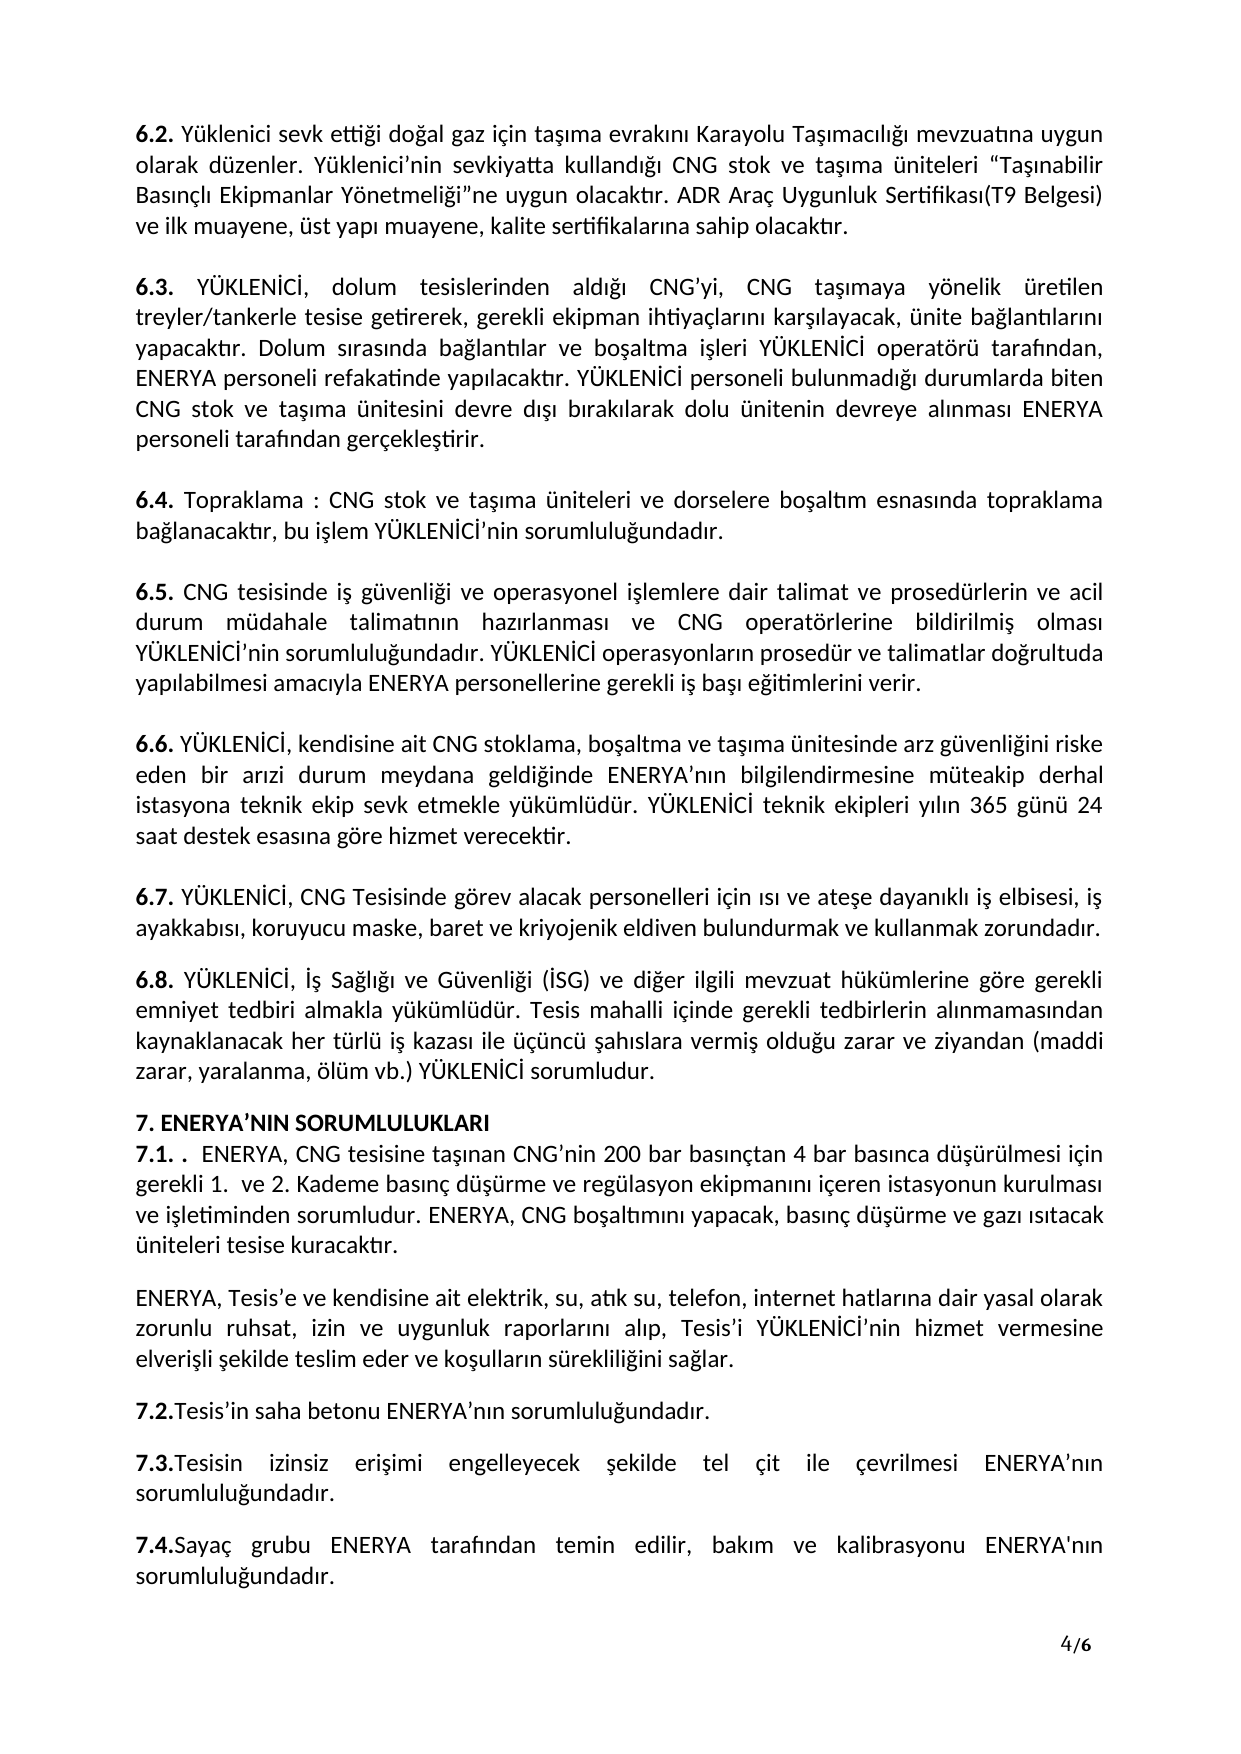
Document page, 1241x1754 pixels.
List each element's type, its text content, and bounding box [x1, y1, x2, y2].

text 7. ENERYA’NIN SORUMLULUKLARI [135, 1107, 1105, 1138]
text 6.8. YÜKLENİCİ, İş Sağlığı ve Güvenliği (İSG) ve diğer ilgili mevzuat hükümlerine göre gerekli emniyet tedbiri almakla yükümlüdür. Tesis mahalli içinde gerekli tedbirlerin alınmamasından kaynaklanacak her türlü iş kazası ile üçüncü şahıslara vermiş olduğu zarar ve ziyandan (maddi zarar, yaralanma, ölüm vb.) YÜKLENİCİ sorumludur. [135, 964, 1105, 1086]
text ENERYA, Tesis’e ve kendisine ait elektrik, su, atık su, telefon, internet hatlarına dair yasal olarak zorunlu ruhsat, izin ve uygunluk raporlarını alıp, Tesis’i YÜKLENİCİ’nin hizmet vermesine elverişli şekilde teslim eder ve koşulların sürekliliğini sağlar. [135, 1282, 1105, 1373]
text 6.4. Topraklama : CNG stok ve taşıma üniteleri ve dorselere boşaltım esnasında topraklama bağlanacaktır, bu işlem YÜKLENİCİ’nin sorumluluğundadır. [135, 484, 1105, 546]
text 7.1. . ENERYA, CNG tesisine taşınan CNG’nin 200 bar basınçtan 4 bar basınca düşürülmesi için gerekli 1. ve 2. Kademe basınç düşürme ve regülasyon ekipmanını içeren istasyonun kurulması ve işletiminden sorumludur. ENERYA, CNG boşaltımını yapacak, basınç düşürme ve gazı ısıtacak üniteleri tesise kuracaktır. [135, 1138, 1105, 1260]
text 6.3. YÜKLENİCİ, dolum tesislerinden aldığı CNG’yi, CNG taşımaya yönelik üretilen treyler/tankerle tesise getirerek, gerekli ekipman ihtiyaçlarını karşılayacak, ünite bağlantılarını yapacaktır. Dolum sırasında bağlantılar ve boşaltma işleri YÜKLENİCİ operatörü tarafından, ENERYA personeli refakatinde yapılacaktır. YÜKLENİCİ personeli bulunmadığı durumlarda biten CNG stok ve taşıma ünitesini devre dışı bırakılarak dolu ünitenin devreye alınması ENERYA personeli tarafından gerçekleştirir. [135, 271, 1105, 454]
text 6.6. YÜKLENİCİ, kendisine ait CNG stoklama, boşaltma ve taşıma ünitesinde arz güvenliğini riske eden bir arızi durum meydana geldiğinde ENERYA’nın bilgilendirmesine müteakip derhal istasyona teknik ekip sevk etmekle yükümlüdür. YÜKLENİCİ teknik ekipleri yılın 365 günü 24 saat destek esasına göre hizmet verecektir. [135, 729, 1105, 851]
text 7.4.Sayaç grubu ENERYA tarafından temin edilir, bakım ve kalibrasyonu ENERYA'nın sorumluluğundadır. [135, 1529, 1105, 1591]
text 7.3.Tesisin izinsiz erişimi engelleyecek şekilde tel çit ile çevrilmesi ENERYA’nın sorumluluğundadır. [135, 1447, 1105, 1508]
text 6.2. Yüklenici sevk ettiği doğal gaz için taşıma evrakını Karayolu Taşımacılığı mevzuatına uygun olarak düzenler. Yüklenici’nin sevkiyatta kullandığı CNG stok ve taşıma üniteleri “Taşınabilir Basınçlı Ekipmanlar Yönetmeliği”ne uygun olacaktır. ADR Araç Uygunluk Sertifikası(T9 Belgesi) ve ilk muayene, üst yapı muayene, kalite sertifikalarına sahip olacaktır. [135, 118, 1105, 240]
text 7.2.Tesis’in saha betonu ENERYA’nın sorumluluğundadır. [135, 1395, 1105, 1425]
text 6.7. YÜKLENİCİ, CNG Tesisinde görev alacak personelleri için ısı ve ateşe dayanıklı iş elbisesi, iş ayakkabısı, koruyucu maske, baret ve kriyojenik eldiven bulundurmak ve kullanmak zorundadır. [135, 881, 1105, 942]
text 6.5. CNG tesisinde iş güvenliği ve operasyonel işlemlere dair talimat ve prosedürlerin ve acil durum müdahale talimatının hazırlanması ve CNG operatörlerine bildirilmiş olması YÜKLENİCİ’nin sorumluluğundadır. YÜKLENİCİ operasyonların prosedür ve talimatlar doğrultuda yapılabilmesi amacıyla ENERYA personellerine gerekli iş başı eğitimlerini verir. [135, 576, 1105, 698]
